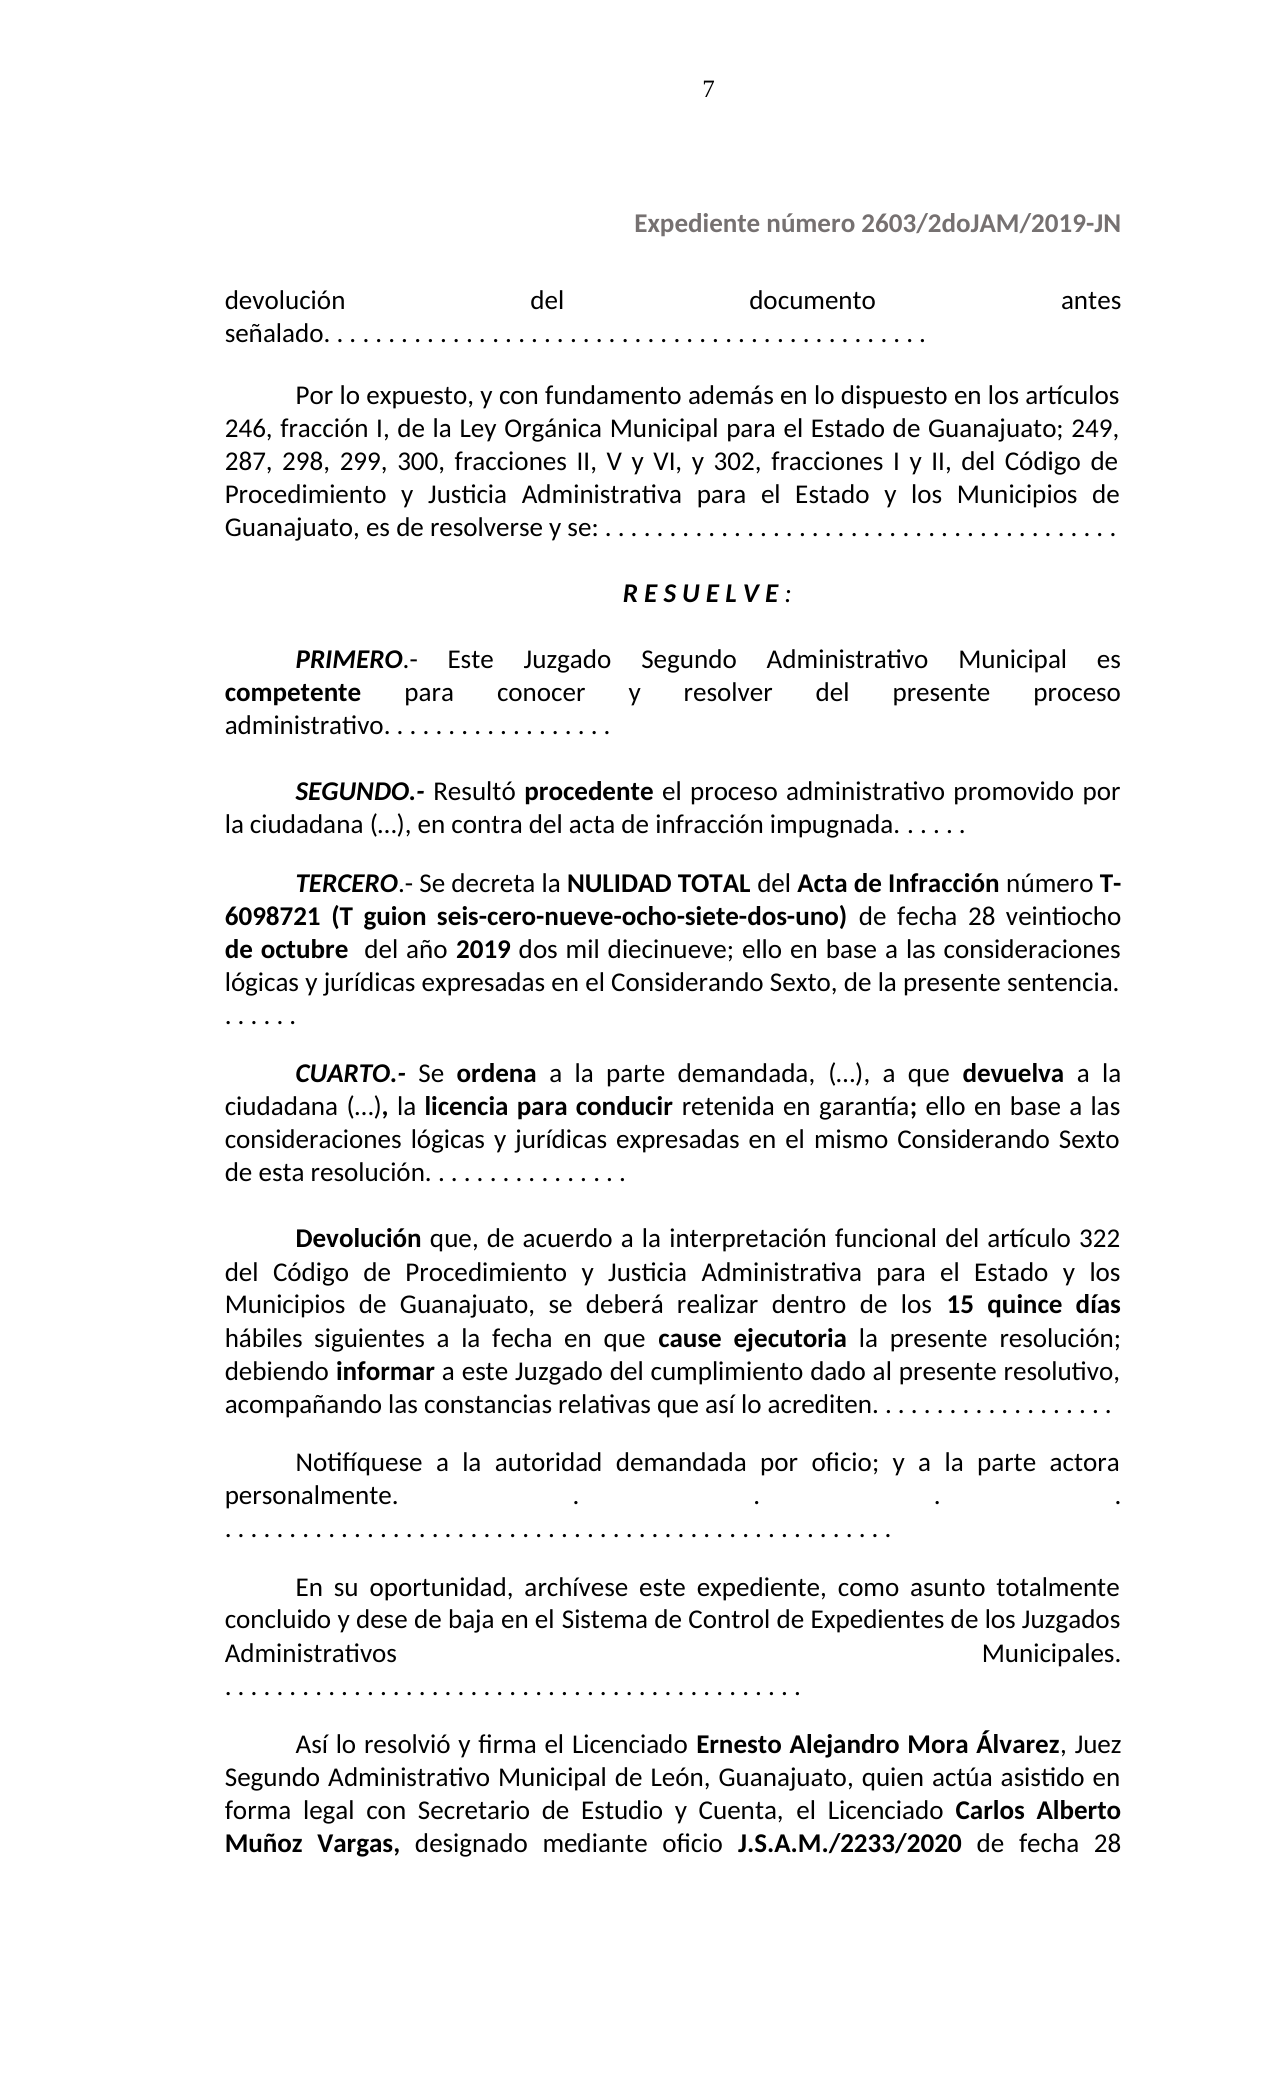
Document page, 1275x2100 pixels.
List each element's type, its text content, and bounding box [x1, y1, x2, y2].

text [224, 1727, 1121, 1859]
text SEGUNDO.- Resultó procedente el proceso administrativo promovido por la ciudadana (…), en contra del acta de infracción impugnada. . . . . . [224, 774, 1121, 841]
text PRIMERO.- Este Juzgado Segundo Administrativo Municipal es competente para conocer y resolver del presente proceso administrativo. . . . . . . . . . . . . . . . . . [224, 642, 1121, 742]
text En su oportunidad, archívese este expediente, como asunto totalmente concluido y dese de baja en el Sistema de Control de Expedientes de los Juzgados Administrativos Municipales. . . . . . . . . . . . . . . . . . . . . . . . . . . . . . . . . . . . . . . . . . . . . . [224, 1570, 1121, 1702]
text R E S U E L V E : [224, 576, 1121, 609]
text TERCERO.- Se decreta la NULIDAD TOTAL del Acta de Infracción número T-6098721 (T guion seis-cero-nueve-ocho-siete-dos-uno) de fecha 28 veintiocho de octubre del año 2019 dos mil diecinueve; ello en base a las consideraciones lógicas y jurídicas expresadas en el Considerando Sexto, de la presente sentencia. . . . . . . [224, 866, 1121, 1031]
text Devolución que, de acuerdo a la interpretación funcional del artículo 322 del Código de Procedimiento y Justicia Administrativa para el Estado y los Municipios de Guanajuato, se deberá realizar dentro de los 15 quince días hábiles siguientes a la fecha en que cause ejecutoria la presente resolución; debiendo informar a este Juzgado del cumplimiento dado al presente resolutivo, acompañando las constancias relativas que así lo acrediten. . . . . . . . . . . . . . . . . . . [224, 1222, 1121, 1420]
text Por lo expuesto, y con fundamento además en lo dispuesto en los artículos 246, fracción I, de la Ley Orgánica Municipal para el Estado de Guanajuato; 249, 287, 298, 299, 300, fracciones II, V y VI, y 302, fracciones I y II, del Código de Procedimiento y Justicia Administrativa para el Estado y los Municipios de Guanajuato, es de resolverse y se: . . . . . . . . . . . . . . . . . . . . . . . . . . . . . . . . . . . . . . . . [224, 378, 1121, 543]
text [224, 283, 1121, 349]
text Notifíquese a la autoridad demandada por oficio; y a la parte actora personalmente. . . . . . . . . . . . . . . . . . . . . . . . . . . . . . . . . . . . . . . . . . . . . . . . . . . . . . . . . [224, 1445, 1121, 1544]
text CUARTO.- Se ordena a la parte demandada, (…), a que devuelva a la ciudadana (…), la licencia para conducir retenida en garantía; ello en base a las consideraciones lógicas y jurídicas expresadas en el mismo Considerando Sexto de esta resolución. . . . . . . . . . . . . . . . [224, 1057, 1121, 1189]
